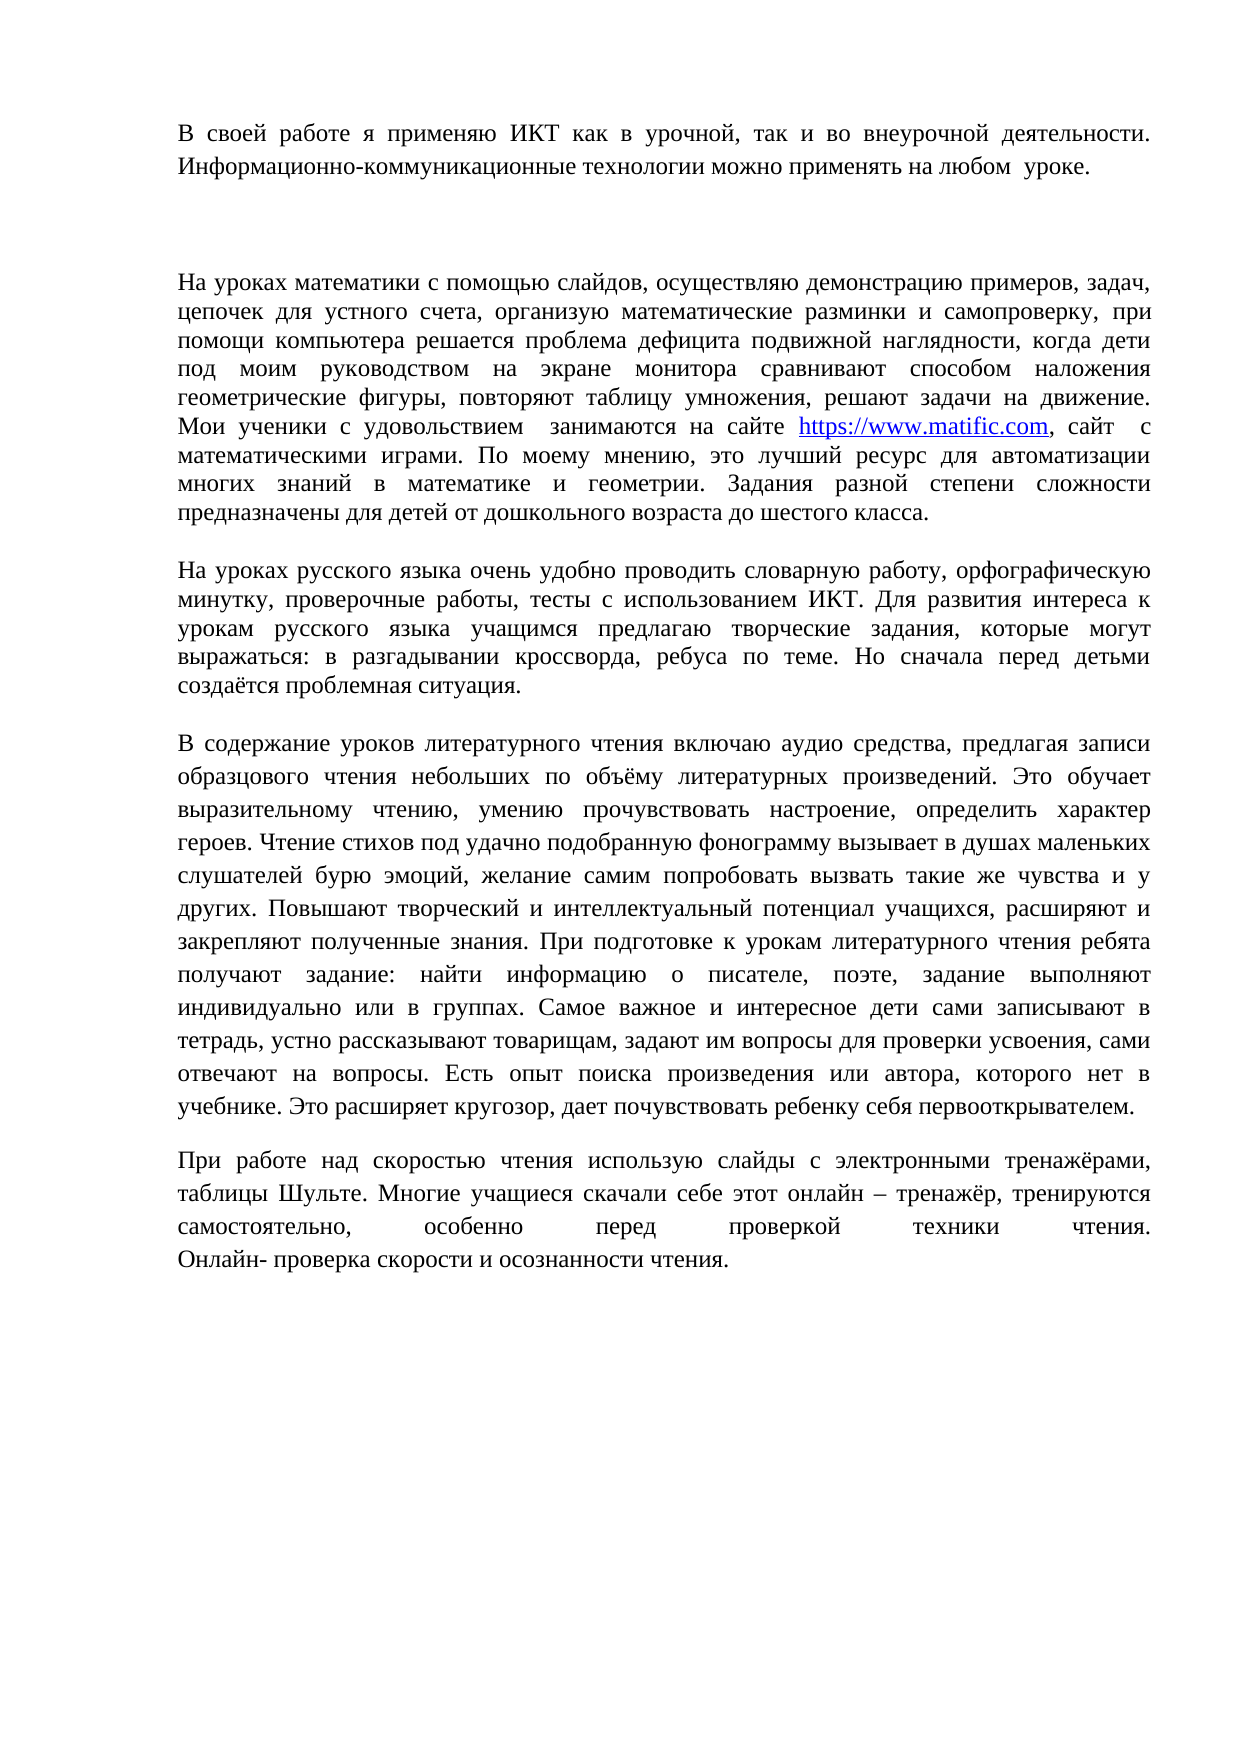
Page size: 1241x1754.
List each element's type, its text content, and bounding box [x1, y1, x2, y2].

text В своей работе я применяю ИКТ как в урочной, так и во внеурочной деятельности. Информационно-коммуникационные технологии можно применять на любом уроке. [177, 118, 1152, 180]
text На уроках русского языка очень удобно проводить словарную работу, орфографическую минутку, проверочные работы, тесты с использованием ИКТ. Для развития интереса к урокам русского языка учащимся предлагаю творческие задания, которые могут выражаться: в разгадывании кроссворда, ребуса по теме. Но сначала перед детьми создаётся проблемная ситуация. [177, 555, 1152, 699]
text В содержание уроков литературного чтения включаю аудио средства, предлагая записи образцового чтения небольших по объёму литературных произведений. Это обучает выразительному чтению, умению прочувствовать настроение, определить характер героев. Чтение стихов под удачно подобранную фонограмму вызывает в душах маленьких слушателей бурю эмоций, желание самим попробовать вызвать такие же чувства и у других. Повышают творческий и интеллектуальный потенциал учащихся, расширяют и закрепляют полученные знания. При подготовке к урокам литературного чтения ребята получают задание: найти информацию о писателе, поэте, задание выполняют индивидуально или в группах. Самое важное и интересное дети сами записывают в тетрадь, устно рассказывают товарищам, задают им вопросы для проверки усвоения, сами отвечают на вопросы. Есть опыт поиска произведения или автора, которого нет в учебнике. Это расширяет кругозор, дает почувствовать ребенку себя первооткрывателем. [177, 728, 1152, 1120]
text На уроках математики с помощью слайдов, осуществляю демонстрацию примеров, задач, цепочек для устного счета, организую математические разминки и самопроверку, при помощи компьютера решается проблема дефицита подвижной наглядности, когда дети под моим руководством на экране монитора сравнивают способом наложения геометрические фигуры, повторяют таблицу умножения, решают задачи на движение. Мои ученики с удовольствием занимаются на сайте https://www.matific.com, сайт с математическими играми. По моему мнению, это лучший ресурс для автоматизации многих знаний в математике и геометрии. Задания разной степени сложности предназначены для детей от дошкольного возраста до шестого класса. [177, 267, 1152, 526]
text При работе над скоростью чтения использую слайды с электронными тренажёрами, таблицы Шульте. Многие учащиеся скачали себе этот онлайн – тренажёр, тренируются самостоятельно, особенно перед проверкой техники чтения. Онлайн- проверка скорости и осознанности чтения. [177, 1145, 1152, 1273]
